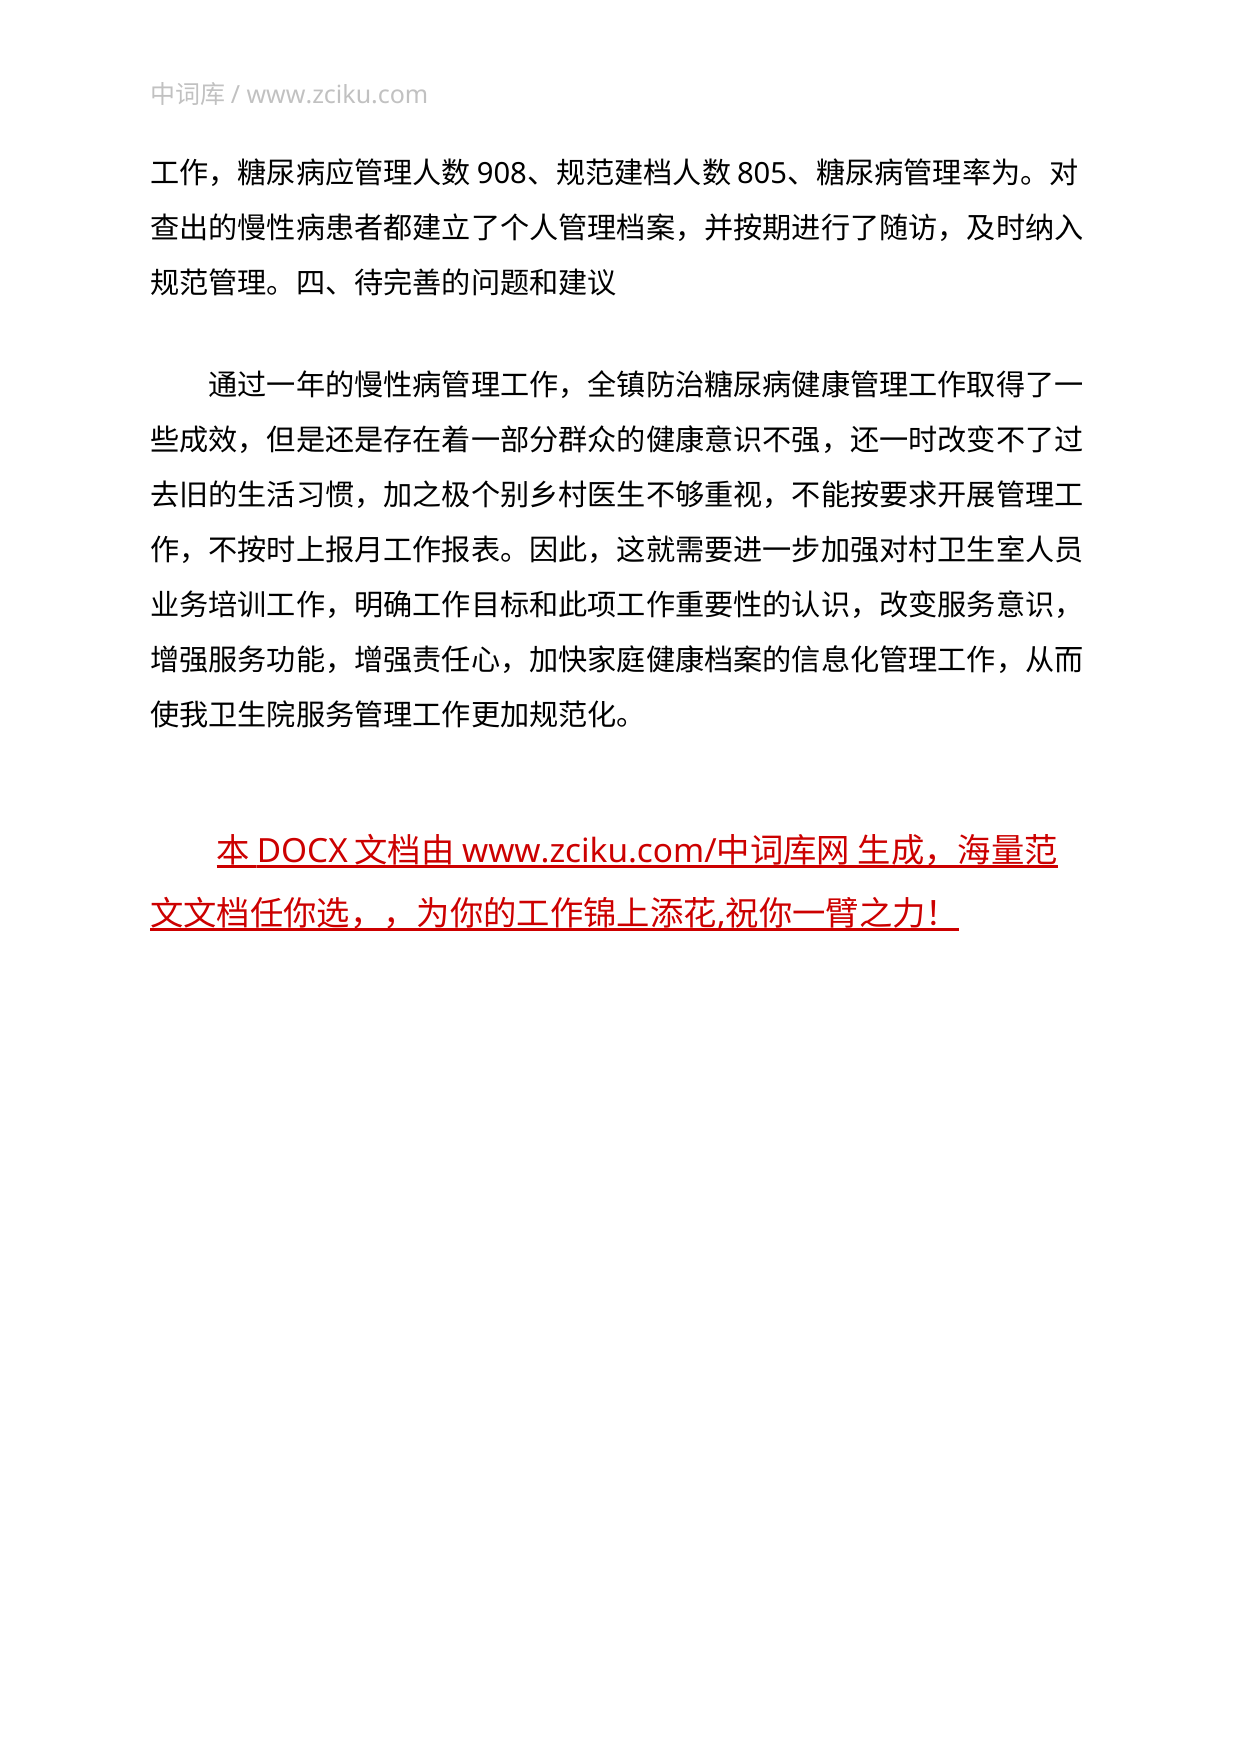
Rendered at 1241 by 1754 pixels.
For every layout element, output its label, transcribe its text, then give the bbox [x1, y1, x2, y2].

text 通过一年的慢性病管理工作，全镇防治糖尿病健康管理工作取得了一些成效，但是还是存在着一部分群众的健康意识不强，还一时改变不了过去旧的生活习惯，加之极个别乡村医生不够重视，不能按要求开展管理工作，不按时上报月工作报表。因此，这就需要进一步加强对村卫生室人员业务培训工作，明确工作目标和此项工作重要性的认识，改变服务意识，增强服务功能，增强责任心，加快家庭健康档案的信息化管理工作，从而使我卫生院服务管理工作更加规范化。 [150, 362, 1090, 733]
text 本DOCX文档由 www.zciku.com/中词库网 生成，海量范文文档任你选，，为你的工作锦上添花,祝你一臂之力！ [150, 824, 1090, 935]
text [150, 150, 1090, 302]
